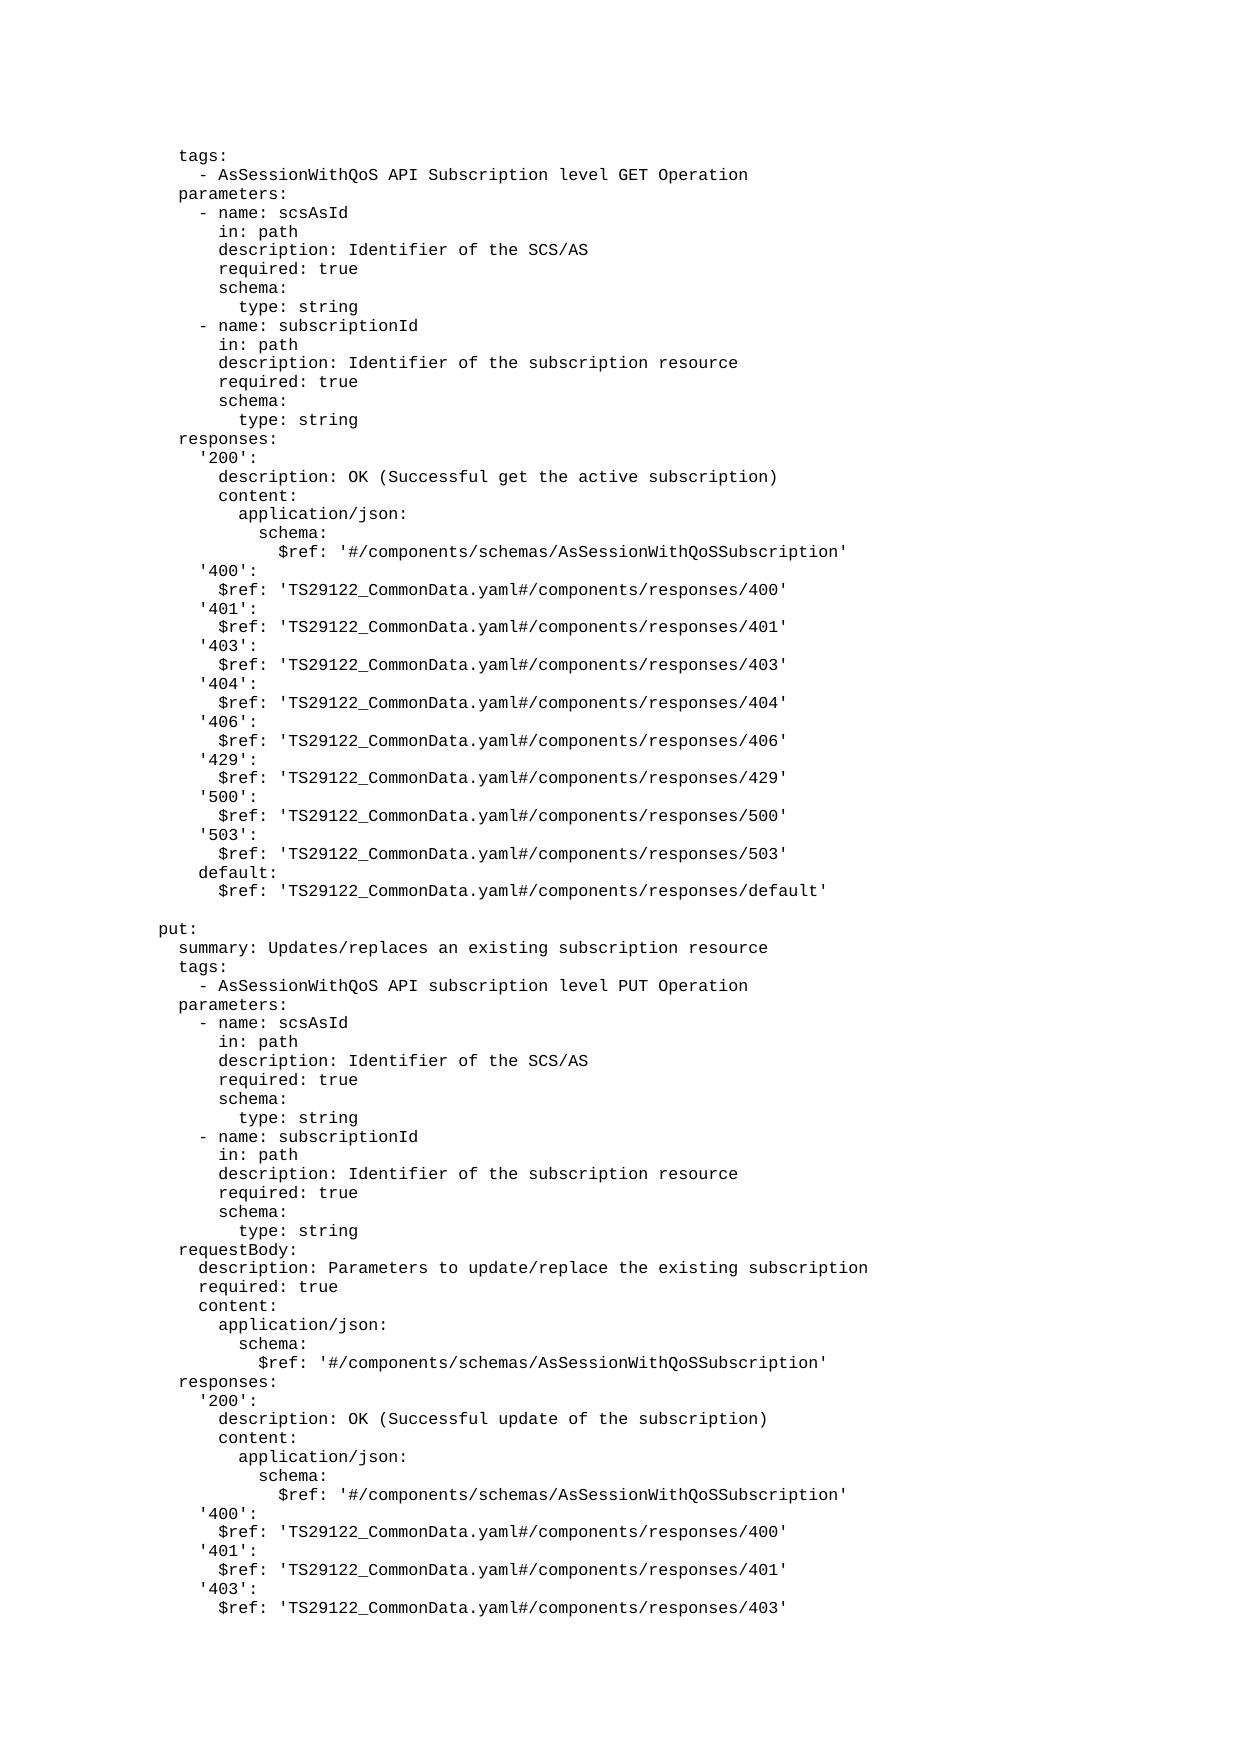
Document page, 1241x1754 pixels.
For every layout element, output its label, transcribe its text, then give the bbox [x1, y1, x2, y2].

text in: path [118, 1034, 1122, 1053]
text '401': [118, 600, 1122, 619]
text responses: [118, 431, 1122, 449]
text in: path [118, 1147, 1122, 1166]
text '403': [118, 638, 1122, 657]
text required: true [118, 1279, 1122, 1298]
text content: [118, 1430, 1122, 1449]
text - name: scsAsId [118, 1015, 1122, 1034]
text put: [118, 921, 1122, 939]
text $ref: '#/components/schemas/AsSessionWithQoSSubscription' [118, 1354, 1122, 1373]
text '404': [118, 676, 1122, 694]
text type: string [118, 412, 1122, 431]
text '503': [118, 826, 1122, 845]
text schema: [118, 1467, 1122, 1486]
text required: true [118, 1072, 1122, 1090]
text required: true [118, 374, 1122, 393]
text description: Parameters to update/replace the existing subscription [118, 1260, 1122, 1279]
text parameters: [118, 185, 1122, 204]
text - AsSessionWithQoS API subscription level PUT Operation [118, 977, 1122, 996]
text tags: [118, 958, 1122, 977]
text responses: [118, 1373, 1122, 1392]
text application/json: [118, 1317, 1122, 1336]
text '403': [118, 1581, 1122, 1599]
text $ref: '#/components/schemas/AsSessionWithQoSSubscription' [118, 1486, 1122, 1505]
text type: string [118, 1222, 1122, 1241]
text - name: subscriptionId [118, 317, 1122, 336]
text '200': [118, 449, 1122, 468]
text requestBody: [118, 1241, 1122, 1260]
text required: true [118, 261, 1122, 280]
text - AsSessionWithQoS API Subscription level GET Operation [118, 167, 1122, 185]
text application/json: [118, 1449, 1122, 1467]
text content: [118, 1298, 1122, 1317]
text schema: [118, 1203, 1122, 1222]
text $ref: '#/components/schemas/AsSessionWithQoSSubscription' [118, 544, 1122, 562]
text in: path [118, 223, 1122, 242]
text $ref: 'TS29122_CommonData.yaml#/components/responses/default' [118, 883, 1122, 902]
text '400': [118, 1505, 1122, 1524]
text '429': [118, 751, 1122, 770]
text tags: [118, 148, 1122, 167]
text description: Identifier of the SCS/AS [118, 1053, 1122, 1072]
text application/json: [118, 506, 1122, 525]
text $ref: 'TS29122_CommonData.yaml#/components/responses/403' [118, 1599, 1122, 1618]
text '500': [118, 789, 1122, 808]
text $ref: 'TS29122_CommonData.yaml#/components/responses/429' [118, 770, 1122, 789]
text type: string [118, 1109, 1122, 1128]
text description: OK (Successful update of the subscription) [118, 1411, 1122, 1430]
text $ref: 'TS29122_CommonData.yaml#/components/responses/403' [118, 657, 1122, 676]
text '200': [118, 1392, 1122, 1411]
text $ref: 'TS29122_CommonData.yaml#/components/responses/401' [118, 1562, 1122, 1581]
text description: Identifier of the SCS/AS [118, 242, 1122, 261]
text $ref: 'TS29122_CommonData.yaml#/components/responses/401' [118, 619, 1122, 638]
text type: string [118, 298, 1122, 317]
text - name: subscriptionId [118, 1128, 1122, 1147]
text default: [118, 864, 1122, 883]
text $ref: 'TS29122_CommonData.yaml#/components/responses/400' [118, 1524, 1122, 1543]
text '406': [118, 713, 1122, 732]
text parameters: [118, 996, 1122, 1015]
text $ref: 'TS29122_CommonData.yaml#/components/responses/406' [118, 732, 1122, 751]
text $ref: 'TS29122_CommonData.yaml#/components/responses/404' [118, 694, 1122, 713]
text description: Identifier of the subscription resource [118, 1166, 1122, 1185]
text - name: scsAsId [118, 204, 1122, 223]
text '400': [118, 562, 1122, 581]
text in: path [118, 336, 1122, 355]
text schema: [118, 1090, 1122, 1109]
text summary: Updates/replaces an existing subscription resource [118, 939, 1122, 958]
text required: true [118, 1185, 1122, 1203]
text schema: [118, 393, 1122, 412]
text description: OK (Successful get the active subscription) [118, 468, 1122, 487]
text $ref: 'TS29122_CommonData.yaml#/components/responses/400' [118, 581, 1122, 600]
text schema: [118, 525, 1122, 544]
text schema: [118, 1336, 1122, 1354]
text description: Identifier of the subscription resource [118, 355, 1122, 374]
text $ref: 'TS29122_CommonData.yaml#/components/responses/500' [118, 808, 1122, 826]
text $ref: 'TS29122_CommonData.yaml#/components/responses/503' [118, 845, 1122, 864]
text '401': [118, 1543, 1122, 1562]
text content: [118, 487, 1122, 506]
text schema: [118, 280, 1122, 298]
